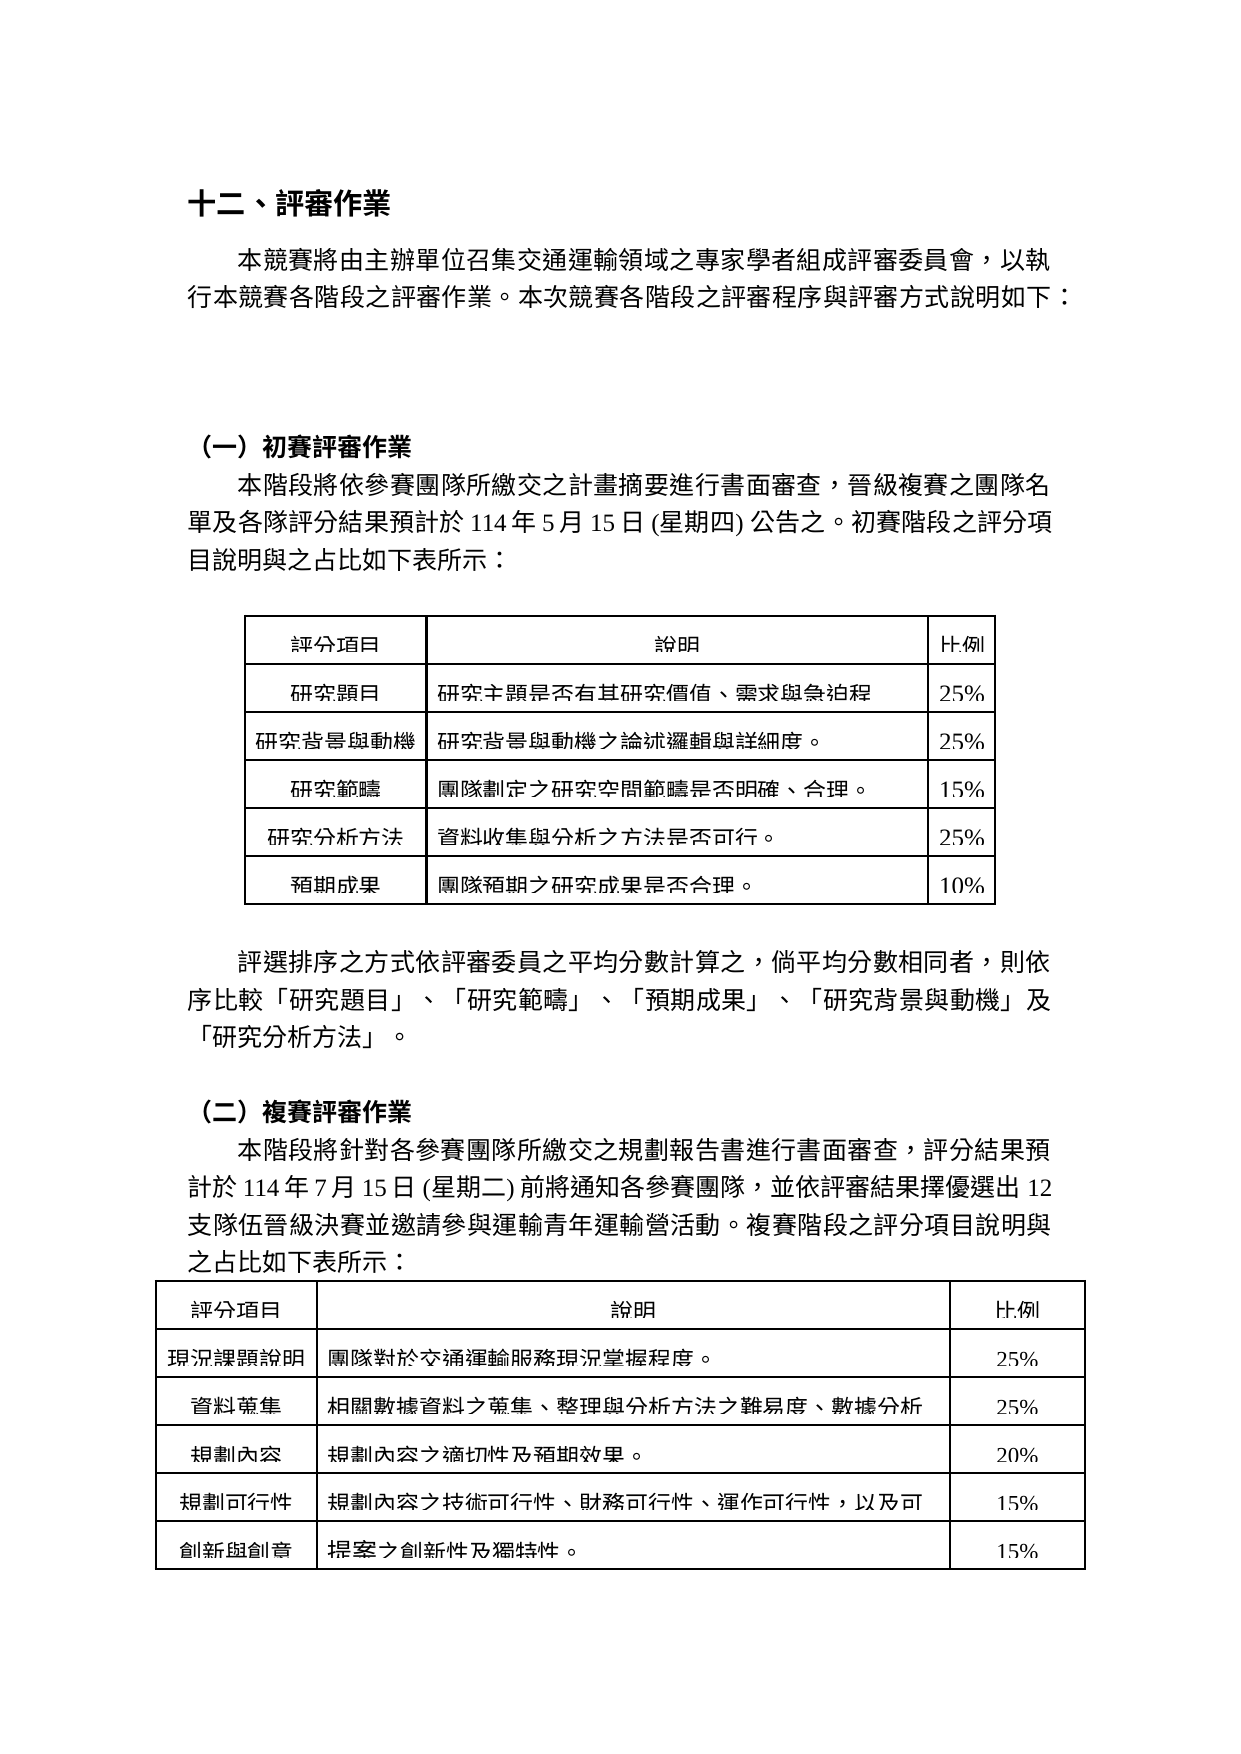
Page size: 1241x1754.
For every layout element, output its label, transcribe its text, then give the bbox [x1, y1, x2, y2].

table_cell 創新與創意 [157, 1522, 316, 1568]
table_cell 預期成果 [246, 857, 425, 903]
table_header 比例 [929, 617, 994, 662]
table_cell 25% [929, 665, 994, 711]
table_cell 資料收集與分析之方法是否可行。 [428, 809, 927, 854]
text 十二、評審作業 [187, 164, 1053, 239]
table_cell 25% [929, 809, 994, 854]
table_cell 研究背景與動機之論述邏輯與詳細度。 [428, 713, 927, 758]
table_cell 15% [951, 1522, 1084, 1568]
table_cell 規劃內容 [157, 1426, 316, 1472]
table_header 說明 [318, 1282, 949, 1328]
table_cell 規劃內容之技術可行性、財務可行性、運作可行性，以及可能面臨之困難。 [318, 1474, 949, 1520]
table_cell 15% [951, 1474, 1084, 1520]
table_cell 研究題目 [246, 665, 425, 711]
table_cell 提案之創新性及獨特性。 [318, 1522, 949, 1568]
table_cell 資料蒐集 與分析方法 [157, 1378, 316, 1424]
table_cell 25% [951, 1330, 1084, 1376]
table_cell 團隊對於交通運輸服務現況掌握程度。 [318, 1330, 949, 1376]
table_header 比例 [951, 1282, 1084, 1328]
text 本競賽將由主辦單位召集交通運輸領域之專家學者組成評審委員會，以執行本競賽各階段之評審作業。本次競賽各階段之評審程序與評審方式說明如下： [187, 239, 1053, 352]
table_cell 15% [929, 761, 994, 807]
text （二）複賽評審作業 [187, 1092, 1053, 1130]
table_cell 規劃內容之適切性及預期效果。 [318, 1426, 949, 1472]
table_cell 團隊劃定之研究空間範疇是否明確、合理。 [428, 761, 927, 807]
table_header 說明 [428, 617, 927, 662]
text 本階段將針對各參賽團隊所繳交之規劃報告書進行書面審查，評分結果預計於114年7月15日 (星期二) 前將通知各參賽團隊，並依評審結果擇優選出12支隊伍晉級決賽並邀請參與運輸青年運輸營活動。複賽階段之評分項目說明與之占比如下表所示： [187, 1130, 1053, 1280]
table_cell 研究分析方法 [246, 809, 425, 854]
table_cell 相關數據資料之蒐集、整理與分析方法之難易度、數據分析結果之論述與呈現方式。 [318, 1378, 949, 1424]
table_cell 25% [929, 713, 994, 758]
table_cell 研究背景與動機 [246, 713, 425, 758]
table_cell 規劃可行性 [157, 1474, 316, 1520]
text （一）初賽評審作業 [187, 427, 1053, 464]
table_cell 研究範疇 [246, 761, 425, 807]
table_header 評分項目 [246, 617, 425, 662]
table_cell 現況課題說明 [157, 1330, 316, 1376]
table_cell 10% [929, 857, 994, 903]
table_cell 25% [951, 1378, 1084, 1424]
table_header 評分項目 [157, 1282, 316, 1328]
text 評選排序之方式依評審委員之平均分數計算之，倘平均分數相同者，則依序比較「研究題目」、「研究範疇」、「預期成果」、「研究背景與動機」及「研究分析方法」。 [187, 942, 1053, 1055]
text 本階段將依參賽團隊所繳交之計畫摘要進行書面審查，晉級複賽之團隊名單及各隊評分結果預計於114年5月15日 (星期四) 公告之。初賽階段之評分項目說明與之占比如下表所示： [187, 464, 1053, 577]
table_cell 研究主題是否有其研究價值、需求與急迫程度。 [428, 665, 927, 711]
table_cell 團隊預期之研究成果是否合理。 [428, 857, 927, 903]
table_cell 20% [951, 1426, 1084, 1472]
